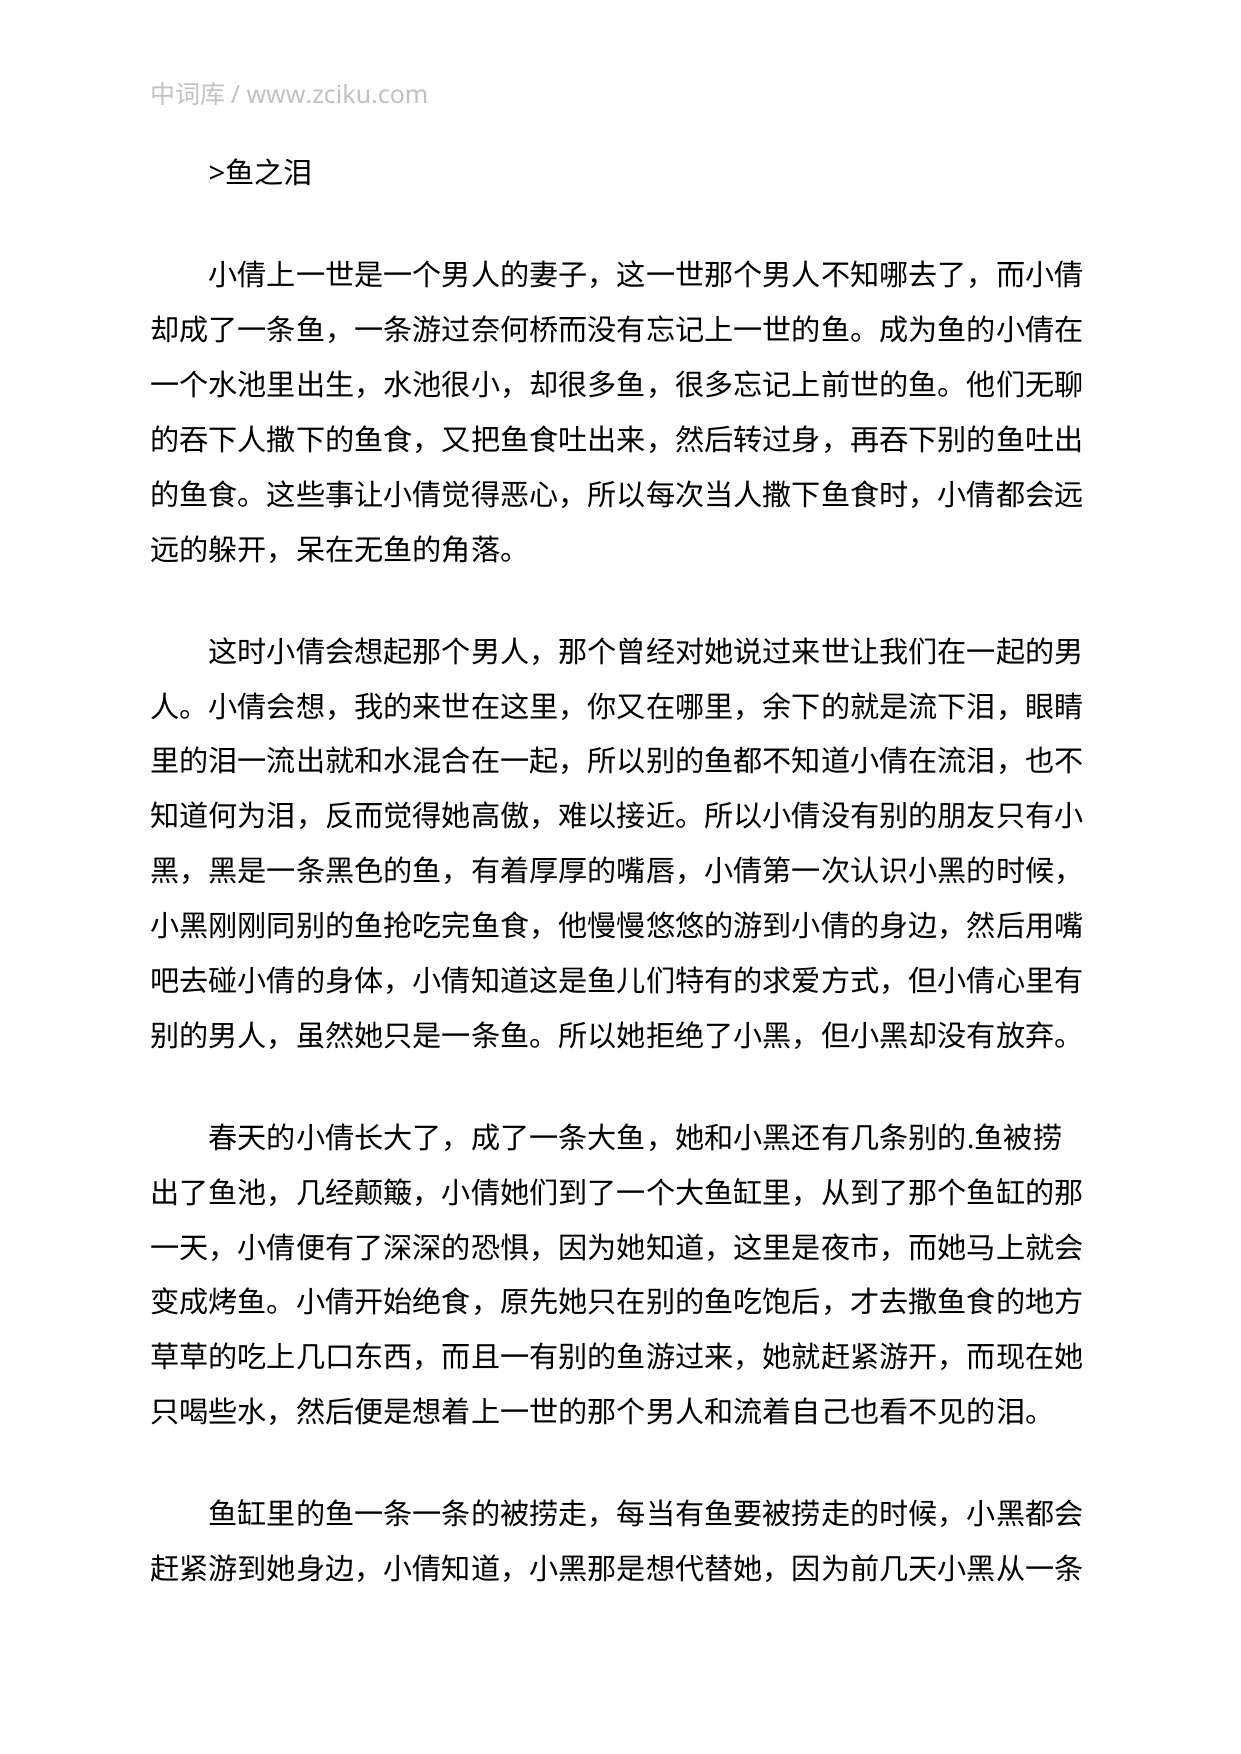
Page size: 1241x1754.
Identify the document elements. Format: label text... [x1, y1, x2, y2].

text 春天的小倩长大了，成了一条大鱼，她和小黑还有几条别的.鱼被捞出了鱼池，几经颠簸，小倩她们到了一个大鱼缸里，从到了那个鱼缸的那一天，小倩便有了深深的恐惧，因为她知道，这里是夜市，而她马上就会变成烤鱼。小倩开始绝食，原先她只在别的鱼吃饱后，才去撒鱼食的地方草草的吃上几口东西，而且一有别的鱼游过来，她就赶紧游开，而现在她只喝些水，然后便是想着上一世的那个男人和流着自己也看不见的泪。 [150, 1114, 1090, 1431]
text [150, 1491, 1090, 1588]
text 这时小倩会想起那个男人，那个曾经对她说过来世让我们在一起的男人。小倩会想，我的来世在这里，你又在哪里，余下的就是流下泪，眼睛里的泪一流出就和水混合在一起，所以别的鱼都不知道小倩在流泪，也不知道何为泪，反而觉得她高傲，难以接近。所以小倩没有别的朋友只有小黑，黑是一条黑色的鱼，有着厚厚的嘴唇，小倩第一次认识小黑的时候，小黑刚刚同别的鱼抢吃完鱼食，他慢慢悠悠的游到小倩的身边，然后用嘴吧去碰小倩的身体，小倩知道这是鱼儿们特有的求爱方式，但小倩心里有别的男人，虽然她只是一条鱼。所以她拒绝了小黑，但小黑却没有放弃。 [150, 628, 1090, 1055]
text >鱼之泪 [150, 150, 1090, 192]
text 小倩上一世是一个男人的妻子，这一世那个男人不知哪去了，而小倩却成了一条鱼，一条游过奈何桥而没有忘记上一世的鱼。成为鱼的小倩在一个水池里出生，水池很小，却很多鱼，很多忘记上前世的鱼。他们无聊的吞下人撒下的鱼食，又把鱼食吐出来，然后转过身，再吞下别的鱼吐出的鱼食。这些事让小倩觉得恶心，所以每次当人撒下鱼食时，小倩都会远远的躲开，呆在无鱼的角落。 [150, 252, 1090, 569]
